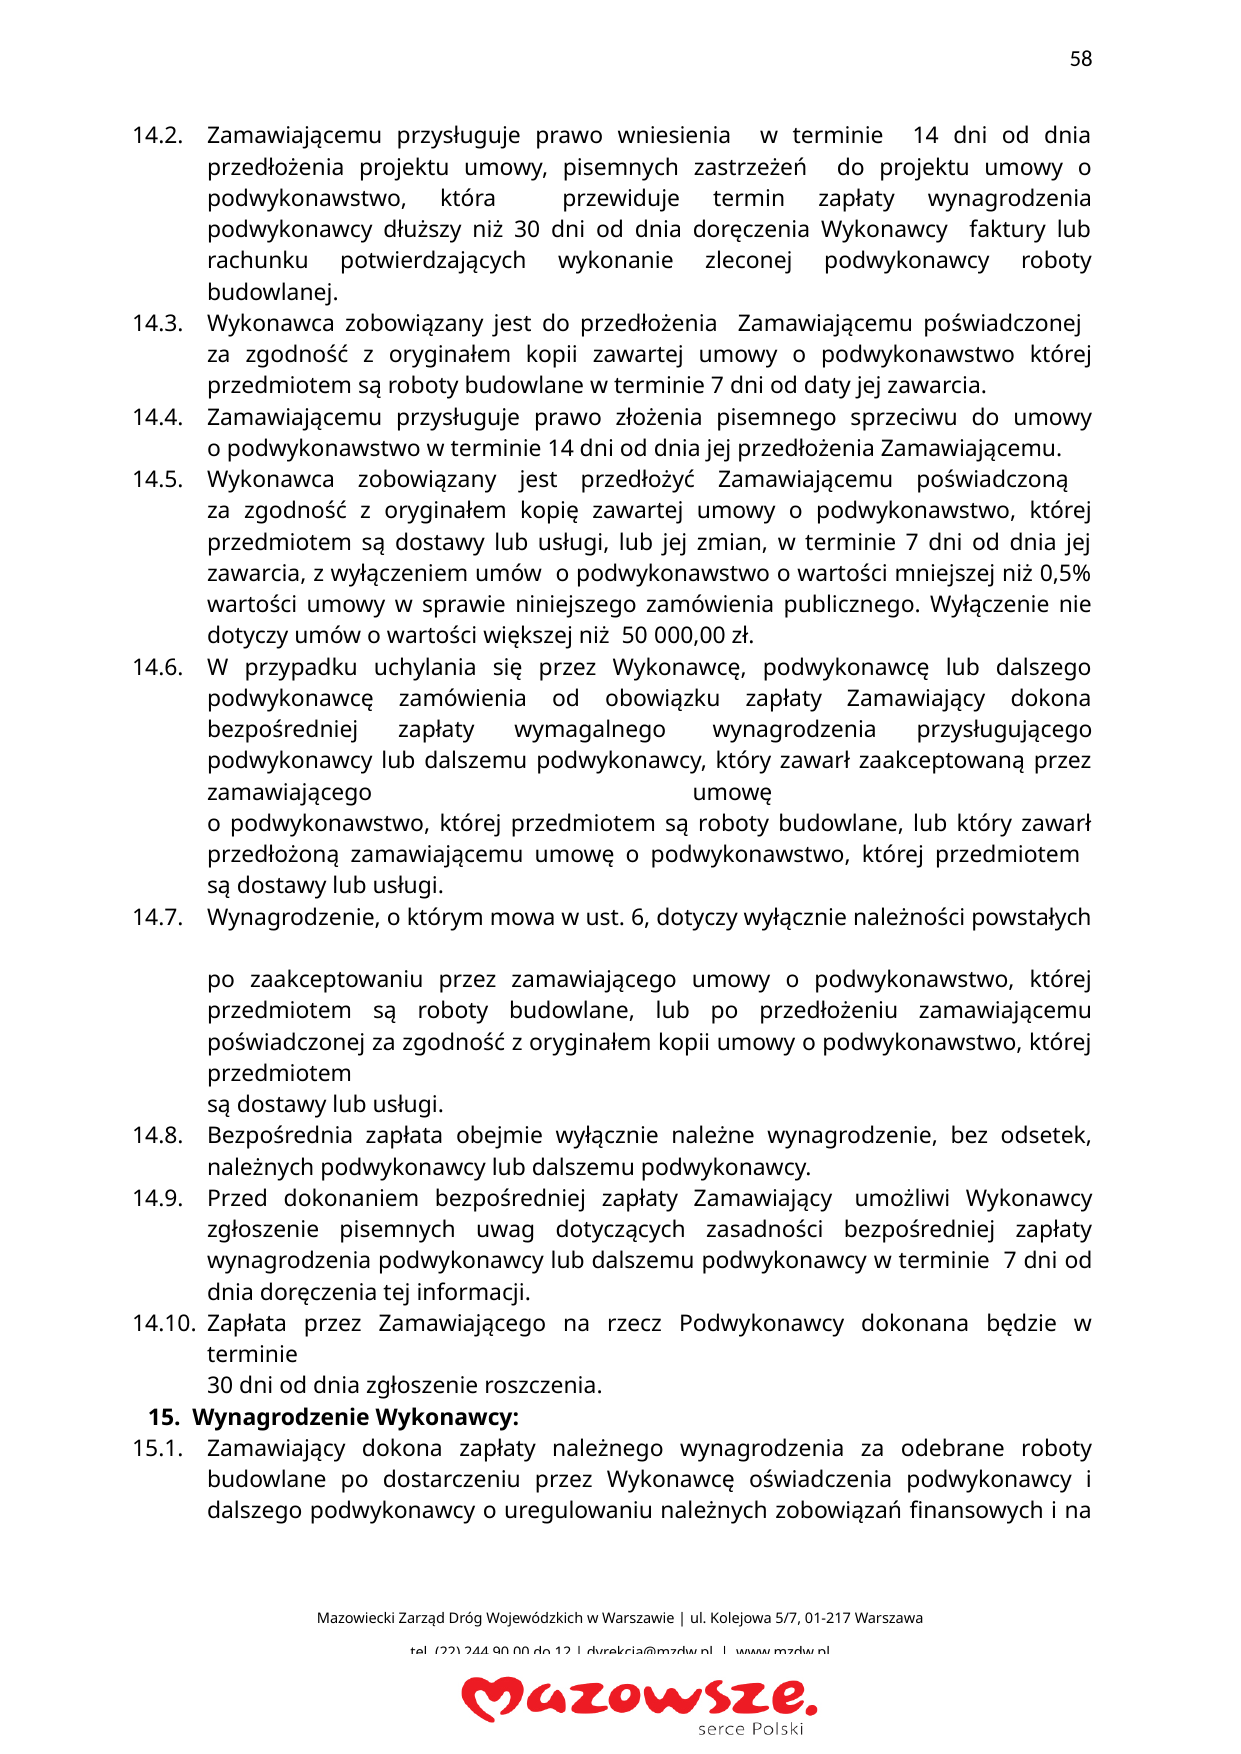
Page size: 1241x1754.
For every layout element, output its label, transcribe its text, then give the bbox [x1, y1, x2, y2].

list Zamawiającemu przysługuje prawo złożenia pisemnego sprzeciwu do umowy o podwykonawstwo w terminie 14 dni od dnia jej przedłożenia Zamawiającemu. [132, 400, 1092, 463]
list Bezpośrednia zapłata obejmie wyłącznie należne wynagrodzenie, bez odsetek, należnych podwykonawcy lub dalszemu podwykonawcy. [132, 1119, 1092, 1182]
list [132, 1432, 1092, 1525]
list Wynagrodzenie, o którym mowa w ust. 6, dotyczy wyłącznie należności powstałych po zaakceptowaniu przez zamawiającego umowy o podwykonawstwo, której przedmiotem są roboty budowlane, lub po przedłożeniu zamawiającemu poświadczonej za zgodność z oryginałem kopii umowy o podwykonawstwo, której przedmiotem są dostawy lub usługi. [132, 900, 1092, 1119]
list Wynagrodzenie Wykonawcy: [148, 1400, 1092, 1432]
list Zapłata przez Zamawiającego na rzecz Podwykonawcy dokonana będzie w terminie 30 dni od dnia zgłoszenie roszczenia. [132, 1307, 1092, 1400]
list Zamawiającemu przysługuje prawo wniesienia w terminie 14 dni od dnia przedłożenia projektu umowy, pisemnych zastrzeżeń do projektu umowy o podwykonawstwo, która przewiduje termin zapłaty wynagrodzenia podwykonawcy dłuższy niż 30 dni od dnia doręczenia Wykonawcy faktury lub rachunku potwierdzających wykonanie zleconej podwykonawcy roboty budowlanej. [132, 119, 1092, 307]
list W przypadku uchylania się przez Wykonawcę, podwykonawcę lub dalszego podwykonawcę zamówienia od obowiązku zapłaty Zamawiający dokona bezpośredniej zapłaty wymagalnego wynagrodzenia przysługującego podwykonawcy lub dalszemu podwykonawcy, który zawarł zaakceptowaną przez zamawiającego umowę o podwykonawstwo, której przedmiotem są roboty budowlane, lub który zawarł przedłożoną zamawiającemu umowę o podwykonawstwo, której przedmiotem są dostawy lub usługi. [132, 650, 1092, 900]
list Wykonawca zobowiązany jest przedłożyć Zamawiającemu poświadczoną za zgodność z oryginałem kopię zawartej umowy o podwykonawstwo, której przedmiotem są dostawy lub usługi, lub jej zmian, w terminie 7 dni od dnia jej zawarcia, z wyłączeniem umów o podwykonawstwo o wartości mniejszej niż 0,5% wartości umowy w sprawie niniejszego zamówienia publicznego. Wyłączenie nie dotyczy umów o wartości większej niż 50 000,00 zł. [132, 463, 1092, 650]
list Przed dokonaniem bezpośredniej zapłaty Zamawiający umożliwi Wykonawcy zgłoszenie pisemnych uwag dotyczących zasadności bezpośredniej zapłaty wynagrodzenia podwykonawcy lub dalszemu podwykonawcy w terminie 7 dni od dnia doręczenia tej informacji. [132, 1182, 1092, 1307]
picture [2, 1641, 1238, 1754]
list Wykonawca zobowiązany jest do przedłożenia Zamawiającemu poświadczonej za zgodność z oryginałem kopii zawartej umowy o podwykonawstwo której przedmiotem są roboty budowlane w terminie 7 dni od daty jej zawarcia. [132, 307, 1092, 400]
